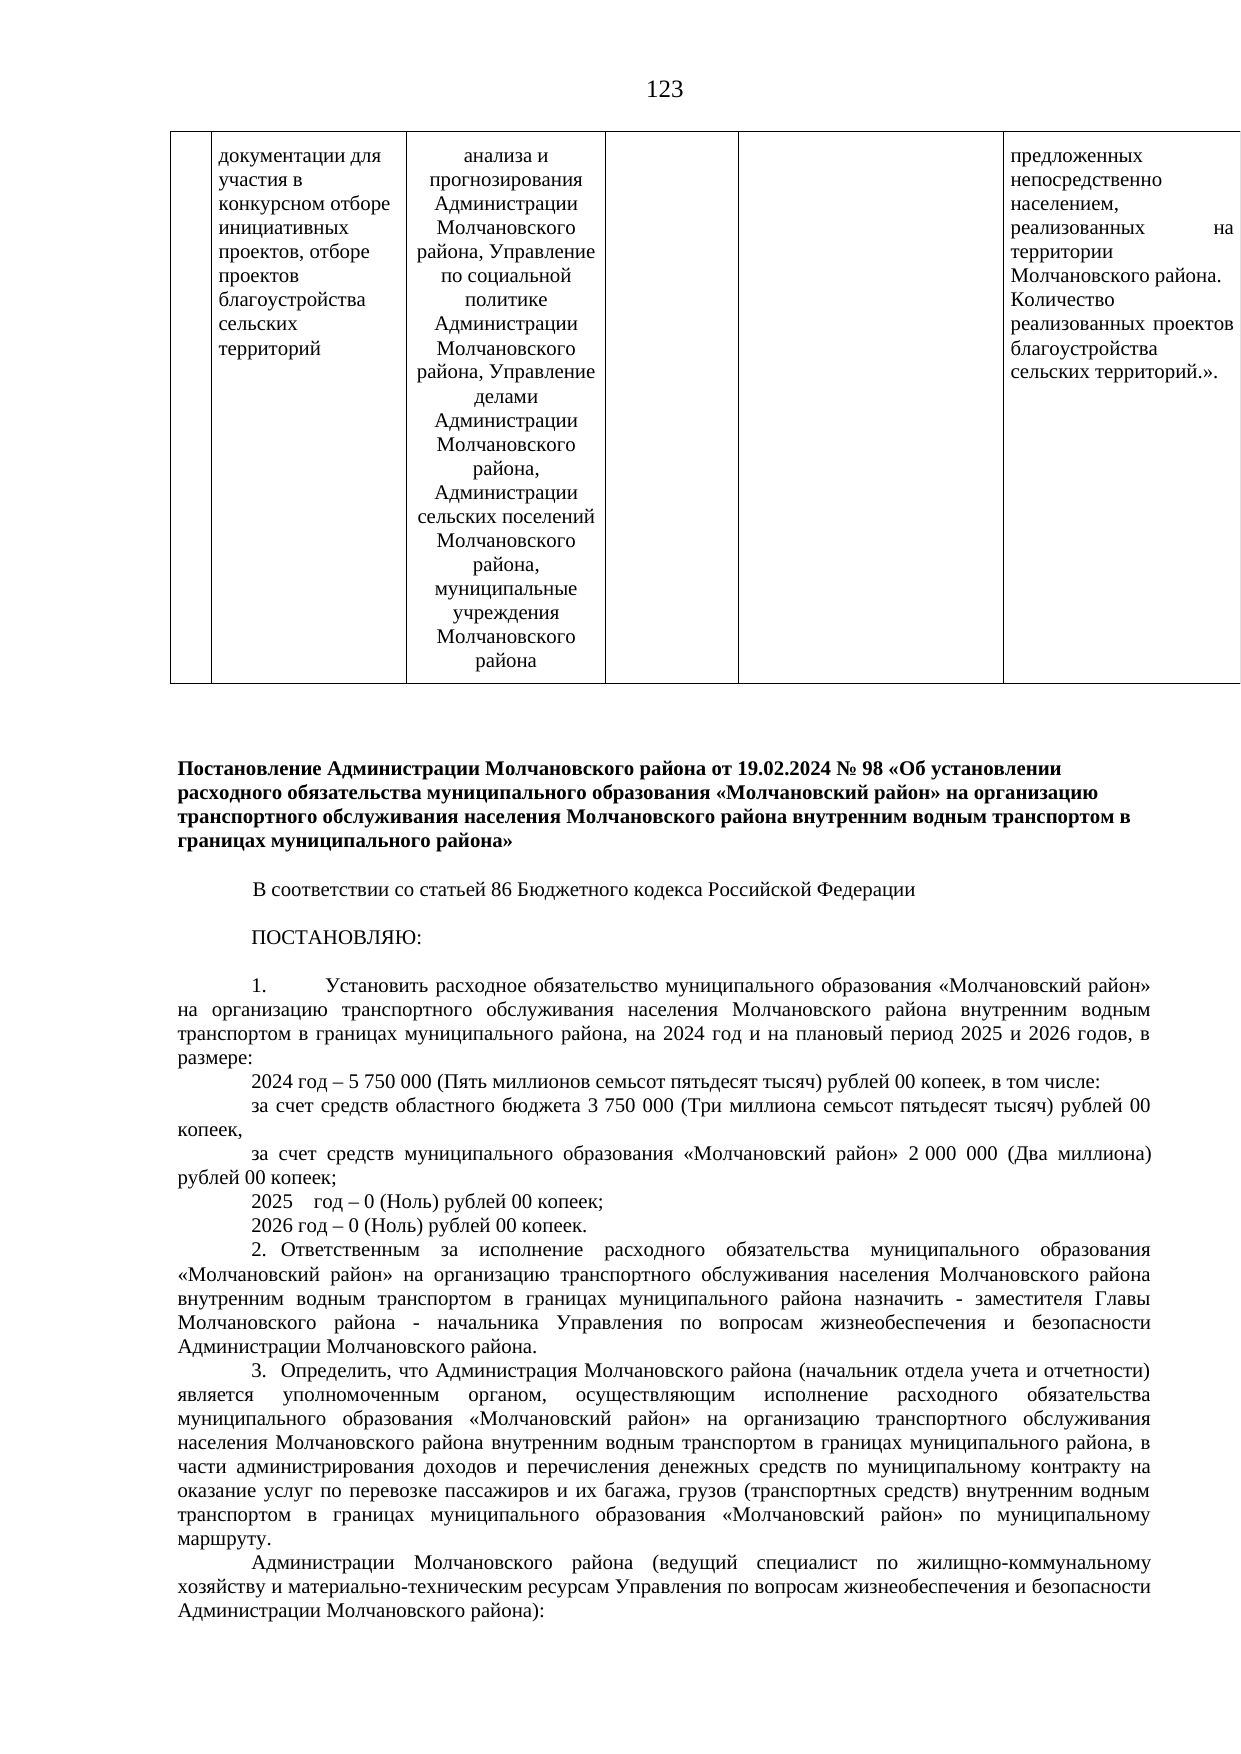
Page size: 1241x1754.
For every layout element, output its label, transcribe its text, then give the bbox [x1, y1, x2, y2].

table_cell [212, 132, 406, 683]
text ПОСТАНОВЛЯЮ: [177, 924, 1152, 949]
text Постановление Администрации Молчановского района от 19.02.2024 № 98 «Об установлении расходного обязательства муниципального образования «Молчановский район» на организацию транспортного обслуживания населения Молчановского района внутренним водным транспортом в границах муниципального района» [177, 756, 1152, 852]
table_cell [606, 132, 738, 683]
list Ответственным за исполнение расходного обязательства муниципального образования «Молчановский район» на организацию транспортного обслуживания населения Молчановского района внутренним водным транспортом в границах муниципального района назначить - заместителя Главы Молчановского района - начальника Управления по вопросам жизнеобеспечения и безопасности Администрации Молчановского района. [177, 1237, 1152, 1358]
text 2024 год – 5 750 000 (Пять миллионов семьсот пятьдесят тысяч) рублей 00 копеек, в том числе: [177, 1069, 1152, 1093]
list Определить, что Администрация Молчановского района (начальник отдела учета и отчетности) является уполномоченным органом, осуществляющим исполнение расходного обязательства муниципального образования «Молчановский район» на организацию транспортного обслуживания населения Молчановского района внутренним водным транспортом в границах муниципального района, в части администрирования доходов и перечисления денежных средств по муниципальному контракту на оказание услуг по перевозке пассажиров и их багажа, грузов (транспортных средств) внутренним водным транспортом в границах муниципального образования «Молчановский район» по муниципальному маршруту. [177, 1358, 1152, 1550]
subtitle В соответствии cо статьей 86 Бюджетного кодекса Российской Федерации [177, 876, 1152, 901]
text за счет средств муниципального образования «Молчановский район» 2 000 000 (Два миллиона) рублей 00 копеек; [177, 1141, 1152, 1189]
list Установить расходное обязательство муниципального образования «Молчановский район» на организацию транспортного обслуживания населения Молчановского района внутренним водным транспортом в границах муниципального района, на 2024 год и на плановый период 2025 и 2026 годов, в размере: [177, 973, 1152, 1069]
text за счет средств областного бюджета 3 750 000 (Три миллиона семьсот пятьдесят тысяч) рублей 00 копеек, [177, 1093, 1152, 1141]
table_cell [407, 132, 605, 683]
list год – 0 (Ноль) рублей 00 копеек; [251, 1189, 1152, 1213]
list Администрации Молчановского района (ведущий специалист по жилищно-коммунальному хозяйству и материально-техническим ресурсам Управления по вопросам жизнеобеспечения и безопасности Администрации Молчановского района): [177, 1550, 1152, 1622]
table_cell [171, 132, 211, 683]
text 2026 год – 0 (Ноль) рублей 00 копеек. [251, 1213, 1152, 1237]
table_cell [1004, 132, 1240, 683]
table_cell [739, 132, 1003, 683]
